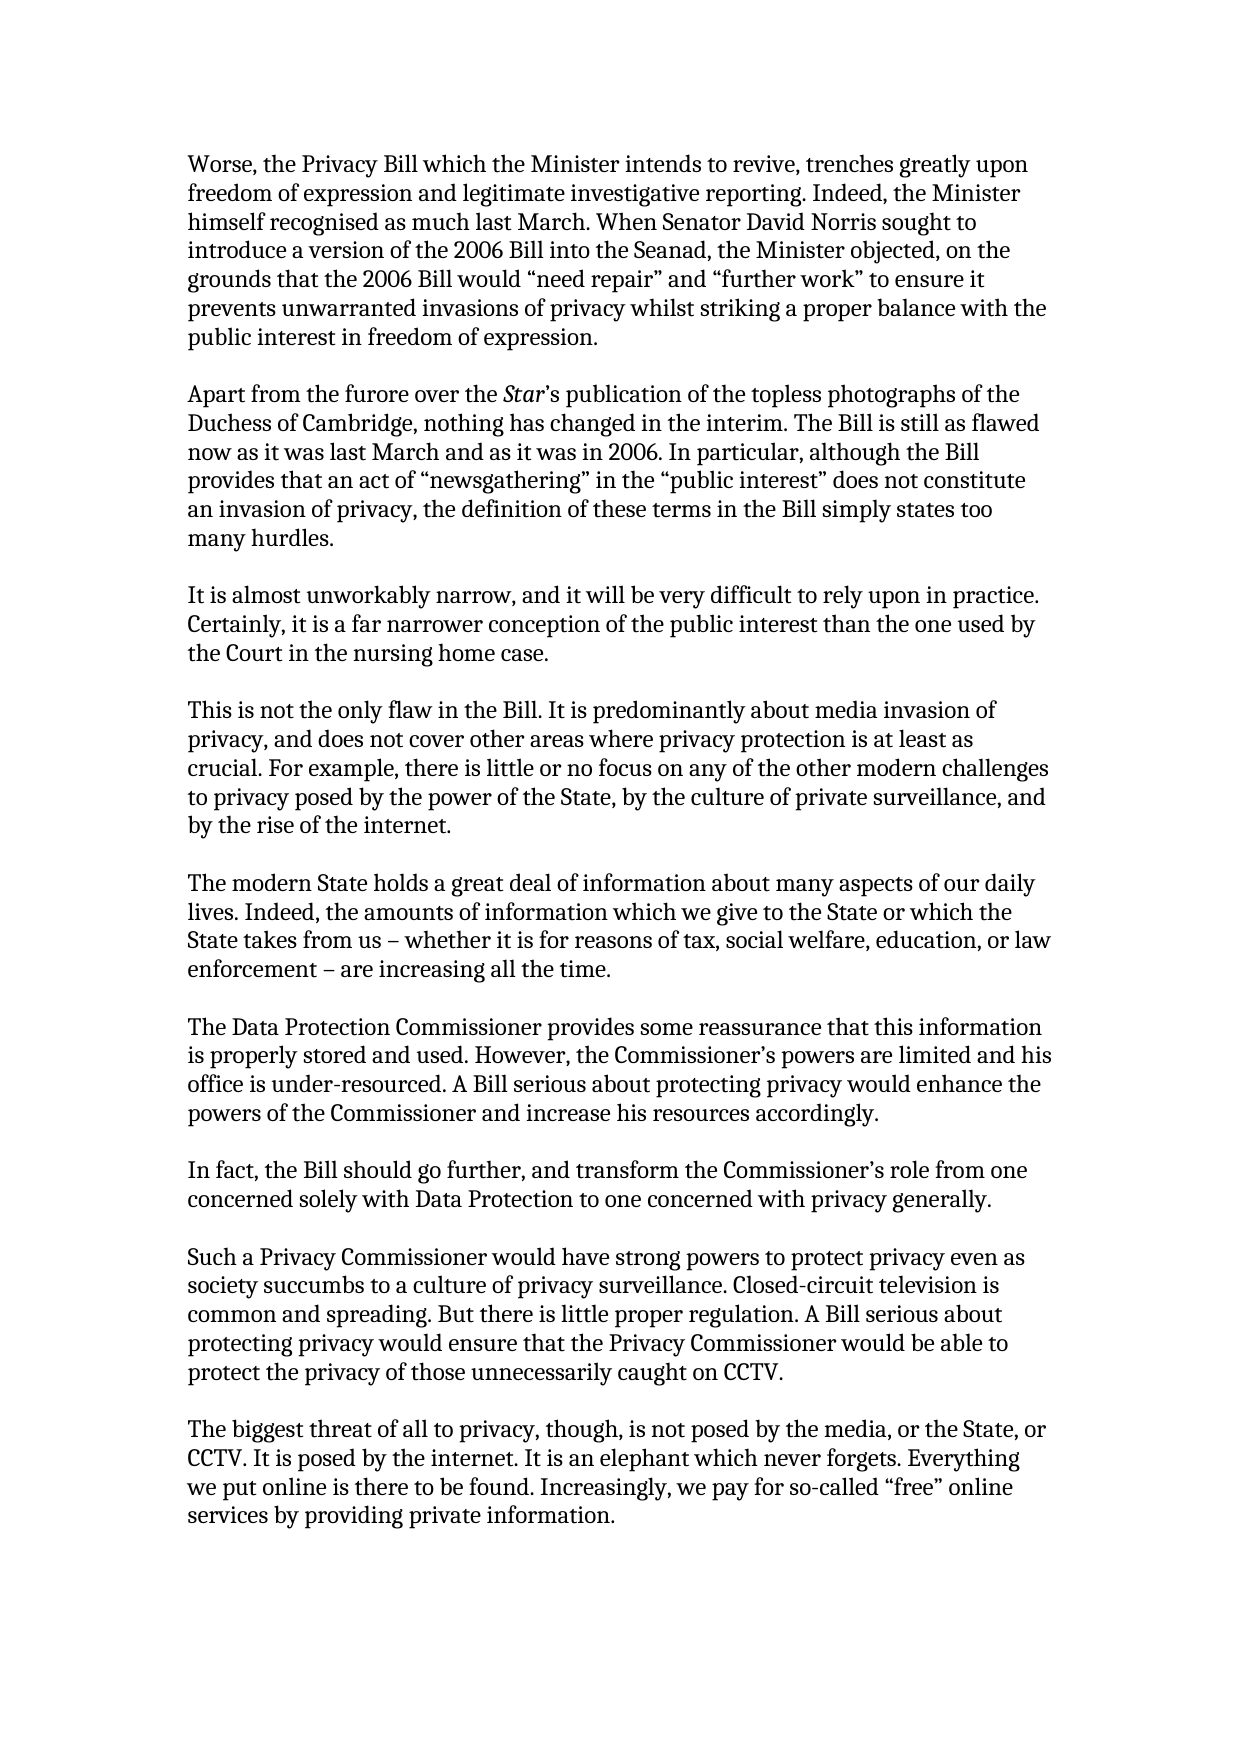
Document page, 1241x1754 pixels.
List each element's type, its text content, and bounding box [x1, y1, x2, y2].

text Such a Privacy Commissioner would have strong powers to protect privacy even as society succumbs to a culture of privacy surveillance. Closed-circuit television is common and spreading. But there is little proper regulation. A Bill serious about protecting privacy would ensure that the Privacy Commissioner would be able to protect the privacy of those unnecessarily caught on CCTV. [187, 1242, 1053, 1386]
text The biggest threat of all to privacy, though, is not posed by the media, or the State, or CCTV. It is posed by the internet. It is an elephant which never forgets. Everything we put online is there to be found. Increasingly, we pay for so-called “free” online services by providing private information. [187, 1415, 1053, 1530]
text The Data Protection Commissioner provides some reassurance that this information is properly stored and used. However, the Commissioner’s powers are limited and his office is under-resourced. A Bill serious about protecting privacy would enhance the powers of the Commissioner and increase his resources accordingly. [187, 1012, 1053, 1127]
text Worse, the Privacy Bill which the Minister intends to revive, trenches greatly upon freedom of expression and legitimate investigative reporting. Indeed, the Minister himself recognised as much last March. When Senator David Norris sought to introduce a version of the 2006 Bill into the Seanad, the Minister objected, on the grounds that the 2006 Bill would “need repair” and “further work” to ensure it prevents unwarranted invasions of privacy whilst striking a proper balance with the public interest in freedom of expression. [187, 150, 1053, 351]
text Apart from the furore over the Star’s publication of the topless photographs of the Duchess of Cambridge, nothing has changed in the interim. The Bill is still as flawed now as it was last March and as it was in 2006. In particular, although the Bill provides that an act of “newsgathering” in the “public interest” does not constitute an invasion of privacy, the definition of these terms in the Bill simply states too many hurdles. [187, 380, 1053, 552]
text The modern State holds a great deal of information about many aspects of our daily lives. Indeed, the amounts of information which we give to the State or which the State takes from us – whether it is for reasons of tax, social welfare, education, or law enforcement – are increasing all the time. [187, 869, 1053, 984]
text This is not the only flaw in the Bill. It is predominantly about media invasion of privacy, and does not cover other areas where privacy protection is at least as crucial. For example, there is little or no focus on any of the other modern challenges to privacy posed by the power of the State, by the culture of private surveillance, and by the rise of the internet. [187, 696, 1053, 840]
text It is almost unworkably narrow, and it will be very difficult to rely upon in practice. Certainly, it is a far narrower conception of the public interest than the one used by the Court in the nursing home case. [187, 581, 1053, 667]
text In fact, the Bill should go further, and transform the Commissioner’s role from one concerned solely with Data Protection to one concerned with privacy generally. [187, 1156, 1053, 1214]
